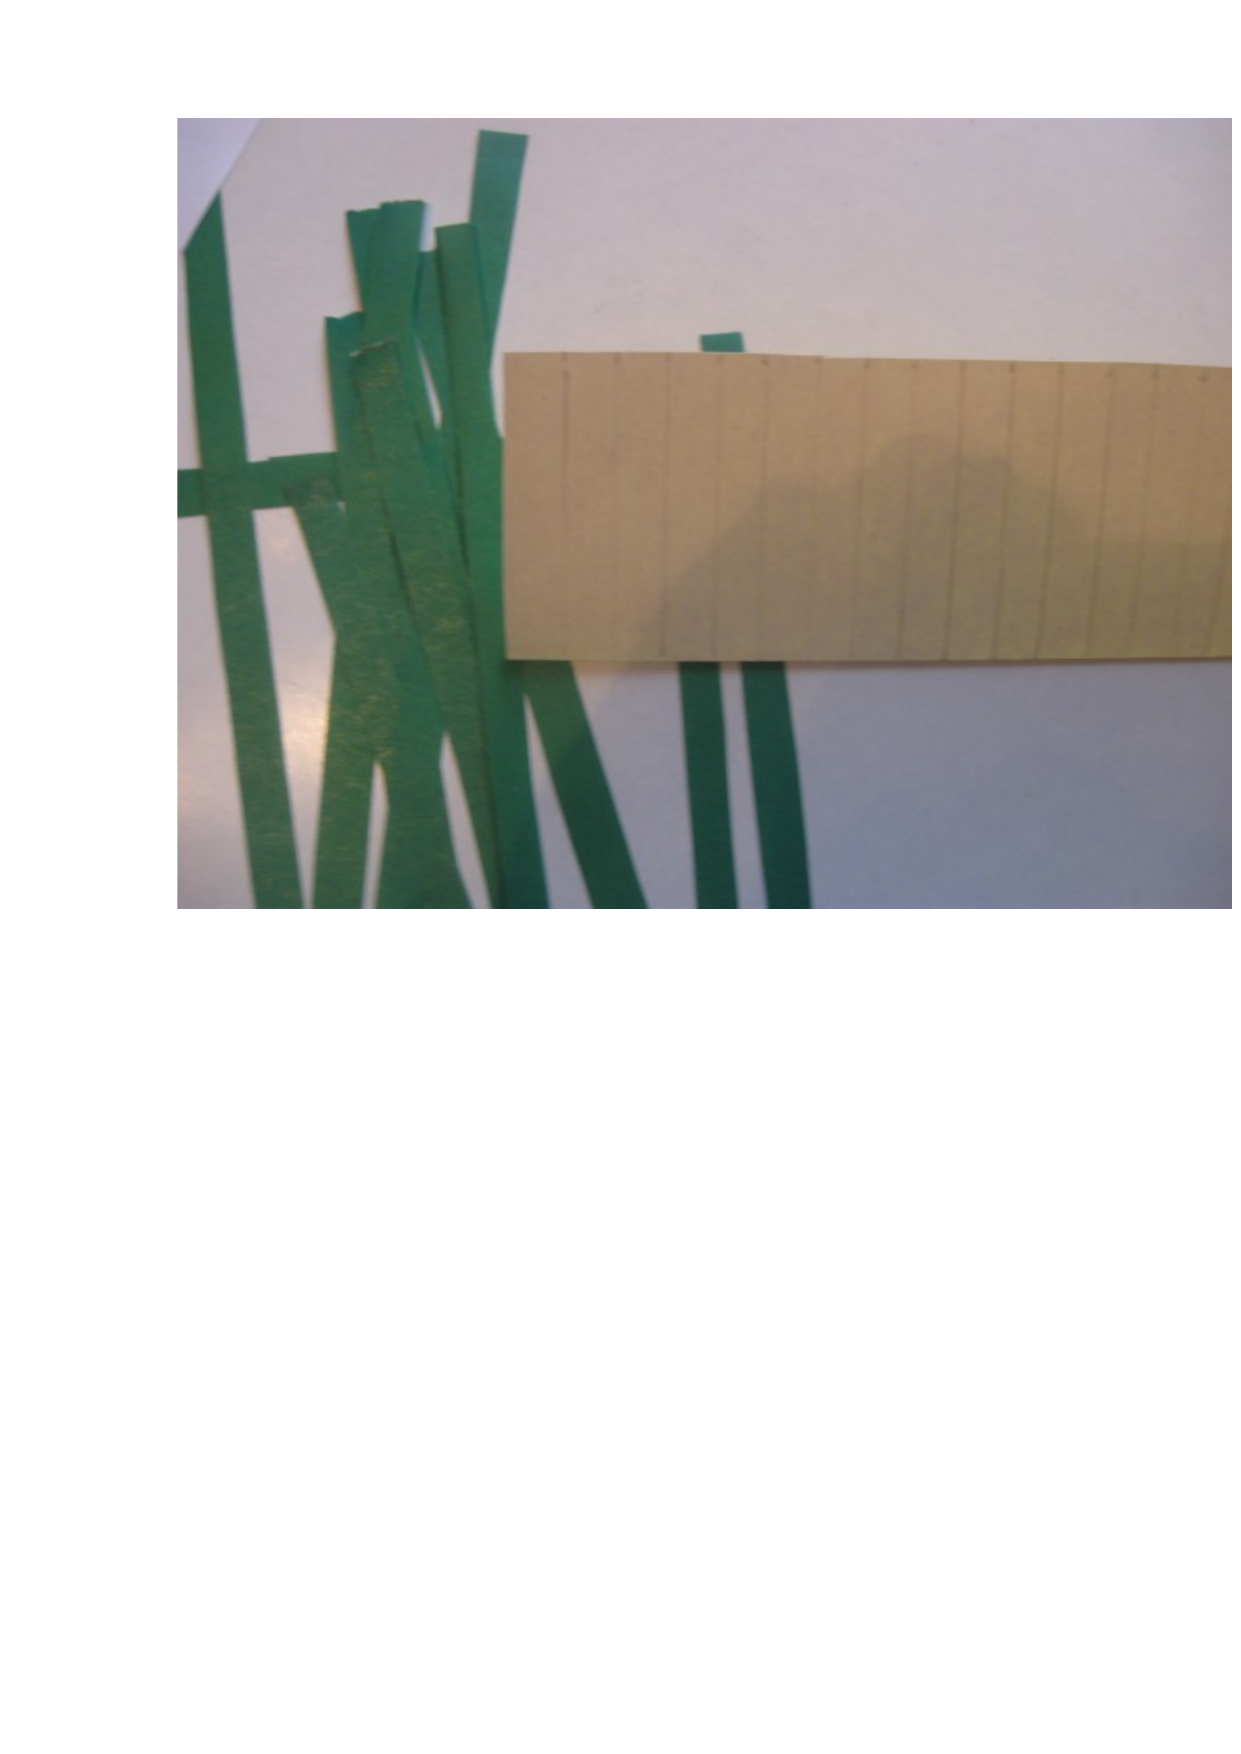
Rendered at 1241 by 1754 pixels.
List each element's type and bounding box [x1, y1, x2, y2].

picture [177, 118, 1232, 909]
